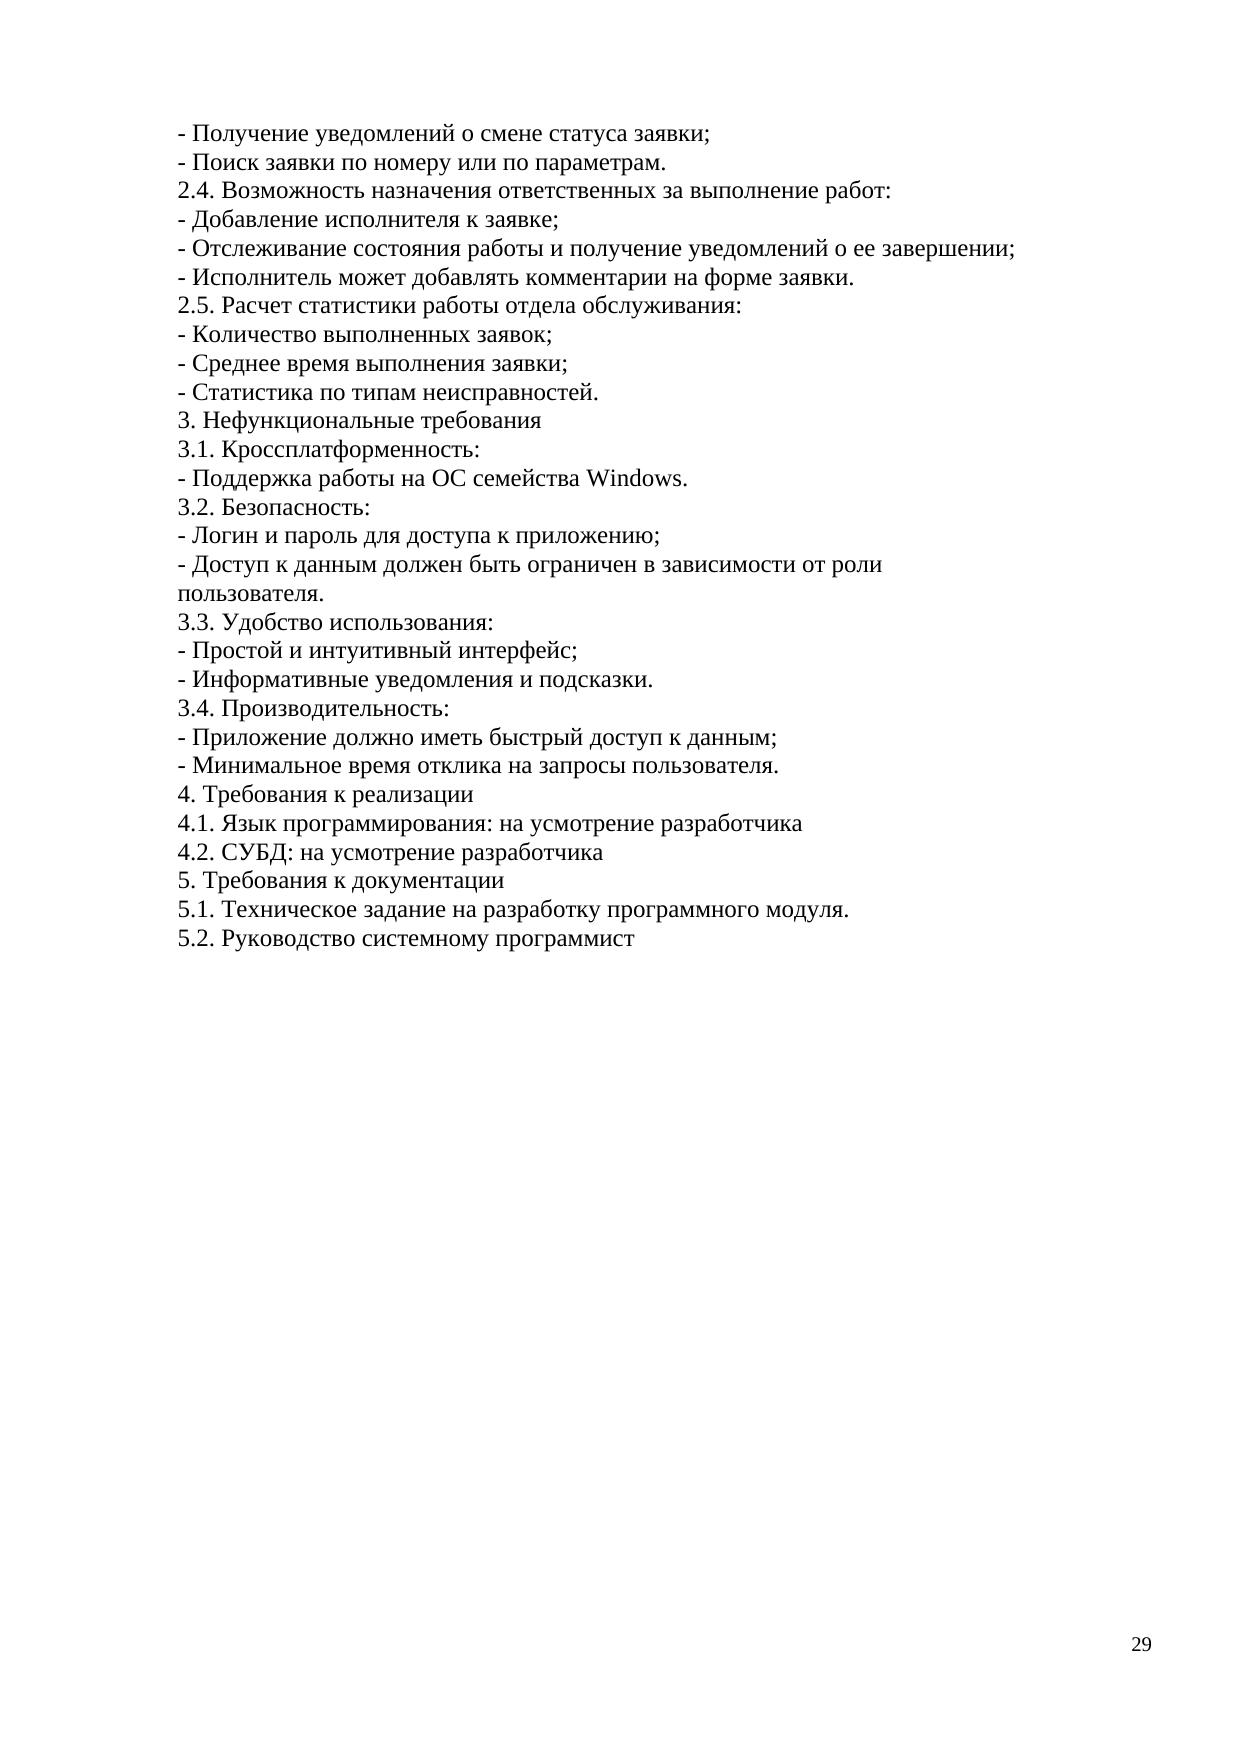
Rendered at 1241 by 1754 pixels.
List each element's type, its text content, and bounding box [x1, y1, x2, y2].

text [177, 118, 1152, 751]
text - Минимальное время отклика на запросы пользователя. 4. Требования к реализации 4.1. Язык программирования: на усмотрение разработчика 4.2. СУБД: на усмотрение разработчика 5. Требования к документации 5.1. Техническое задание на разработку программного модуля. 5.2. Руководство системному программист [177, 751, 1152, 952]
